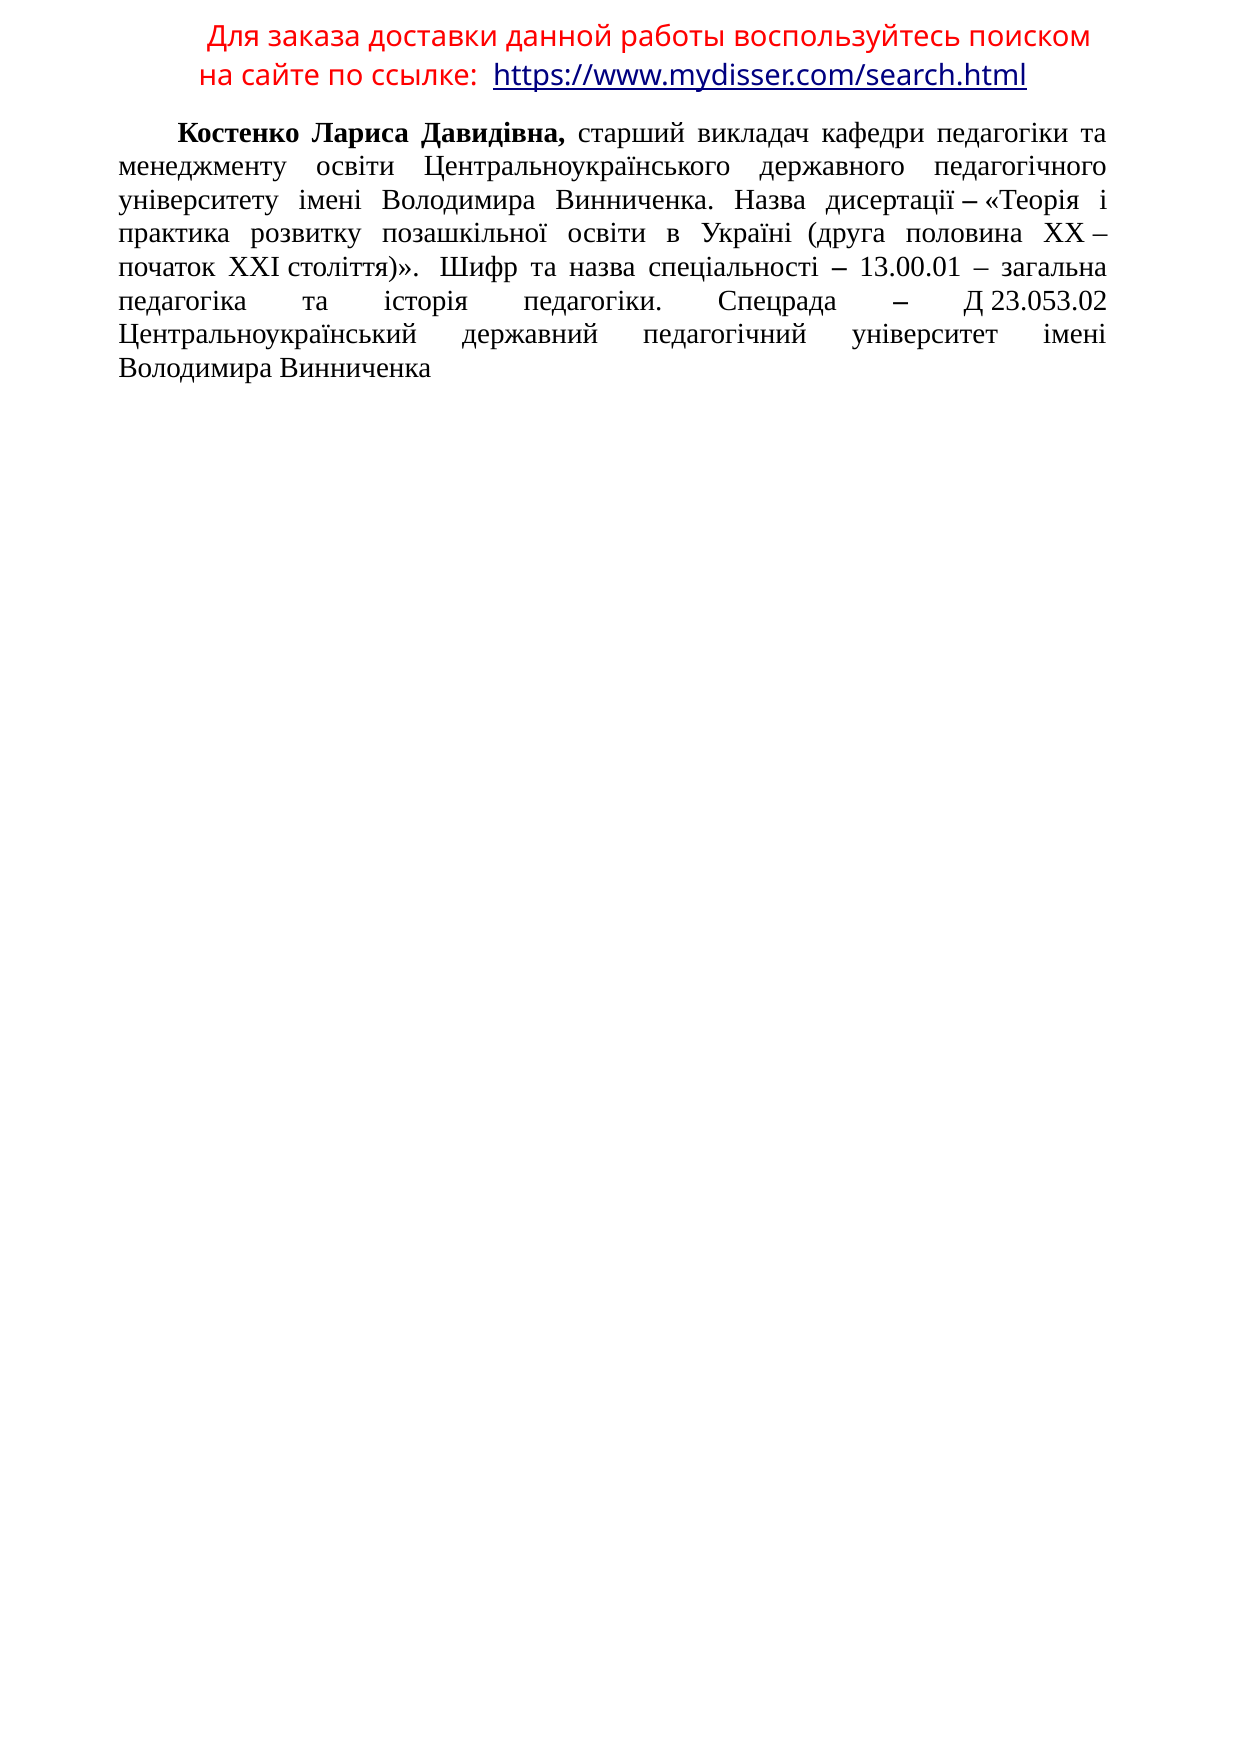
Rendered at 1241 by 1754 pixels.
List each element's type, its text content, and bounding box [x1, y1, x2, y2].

text Костенко Лариса Давидівна, старший викладач кафедри педагогіки та менеджменту освіти Центральноукраїнського державного педагогічного університету імені Володимира Винниченка. Назва дисертації – «Теорія і практика розвитку позашкільної освіти в Україні (друга половина ХХ – початок ХХІ століття)». Шифр та назва спеціальності – 13.00.01 – загальна педагогіка та історія педагогіки. Спецрада – Д 23.053.02 Центральноукраїнський державний педагогічний університет імені Володимира Винниченка [118, 115, 1107, 383]
